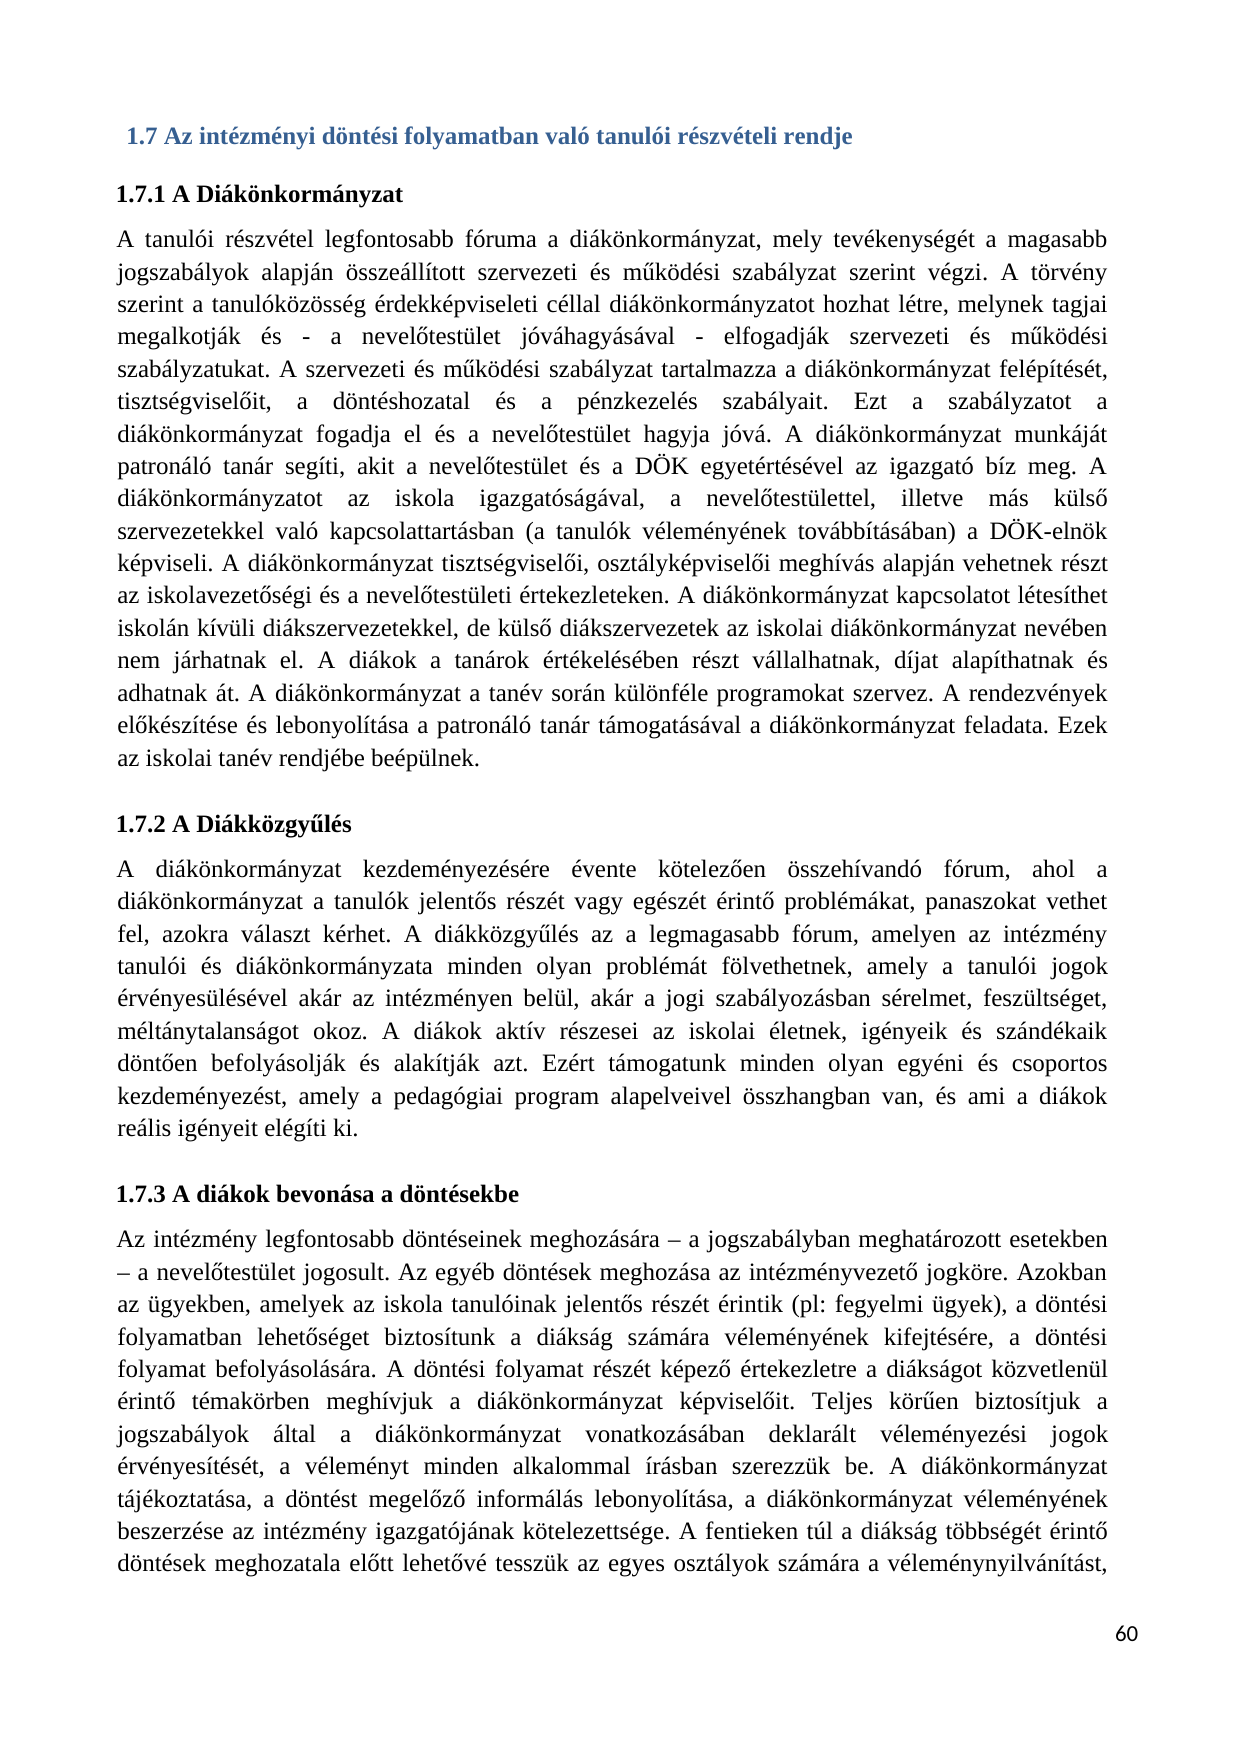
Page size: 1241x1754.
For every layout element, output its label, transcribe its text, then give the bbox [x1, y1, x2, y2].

text 1.7.1 A Diákönkormányzat [116, 179, 1108, 208]
text 1.7.2 A Diákközgyűlés [116, 809, 1108, 838]
subtitle 1.7 Az intézményi döntési folyamatban való tanulói részvételi rendje [126, 121, 1123, 150]
text 1.7.3 A diákok bevonása a döntésekbe [116, 1179, 1108, 1208]
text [116, 1224, 1108, 1577]
text A tanulói részvétel legfontosabb fóruma a diákönkormányzat, mely tevékenységét a magasabb jogszabályok alapján összeállított szervezeti és működési szabályzat szerint végzi. A törvény szerint a tanulóközösség érdekképviseleti céllal diákönkormányzatot hozhat létre, melynek tagjai megalkotják és - a nevelőtestület jóváhagyásával - elfogadják szervezeti és működési szabályzatukat. A szervezeti és működési szabályzat tartalmazza a diákönkormányzat felépítését, tisztségviselőit, a döntéshozatal és a pénzkezelés szabályait. Ezt a szabályzatot a diákönkormányzat fogadja el és a nevelőtestület hagyja jóvá. A diákönkormányzat munkáját patronáló tanár segíti, akit a nevelőtestület és a DÖK egyetértésével az igazgató bíz meg. A diákönkormányzatot az iskola igazgatóságával, a nevelőtestülettel, illetve más külső szervezetekkel való kapcsolattartásban (a tanulók véleményének továbbításában) a DÖK-elnök képviseli. A diákönkormányzat tisztségviselői, osztályképviselői meghívás alapján vehetnek részt az iskolavezetőségi és a nevelőtestületi értekezleteken. A diákönkormányzat kapcsolatot létesíthet iskolán kívüli diákszervezetekkel, de külső diákszervezetek az iskolai diákönkormányzat nevében nem járhatnak el. A diákok a tanárok értékelésében részt vállalhatnak, díjat alapíthatnak és adhatnak át. A diákönkormányzat a tanév során különféle programokat szervez. A rendezvények előkészítése és lebonyolítása a patronáló tanár támogatásával a diákönkormányzat feladata. Ezek az iskolai tanév rendjébe beépülnek. [116, 224, 1108, 771]
text A diákönkormányzat kezdeményezésére évente kötelezően összehívandó fórum, ahol a diákönkormányzat a tanulók jelentős részét vagy egészét érintő problémákat, panaszokat vethet fel, azokra választ kérhet. A diákközgyűlés az a legmagasabb fórum, amelyen az intézmény tanulói és diákönkormányzata minden olyan problémát fölvethetnek, amely a tanulói jogok érvényesülésével akár az intézményen belül, akár a jogi szabályozásban sérelmet, feszültséget, méltánytalanságot okoz. A diákok aktív részesei az iskolai életnek, igényeik és szándékaik döntően befolyásolják és alakítják azt. Ezért támogatunk minden olyan egyéni és csoportos kezdeményezést, amely a pedagógiai program alapelveivel összhangban van, és ami a diákok reális igényeit elégíti ki. [116, 854, 1108, 1142]
